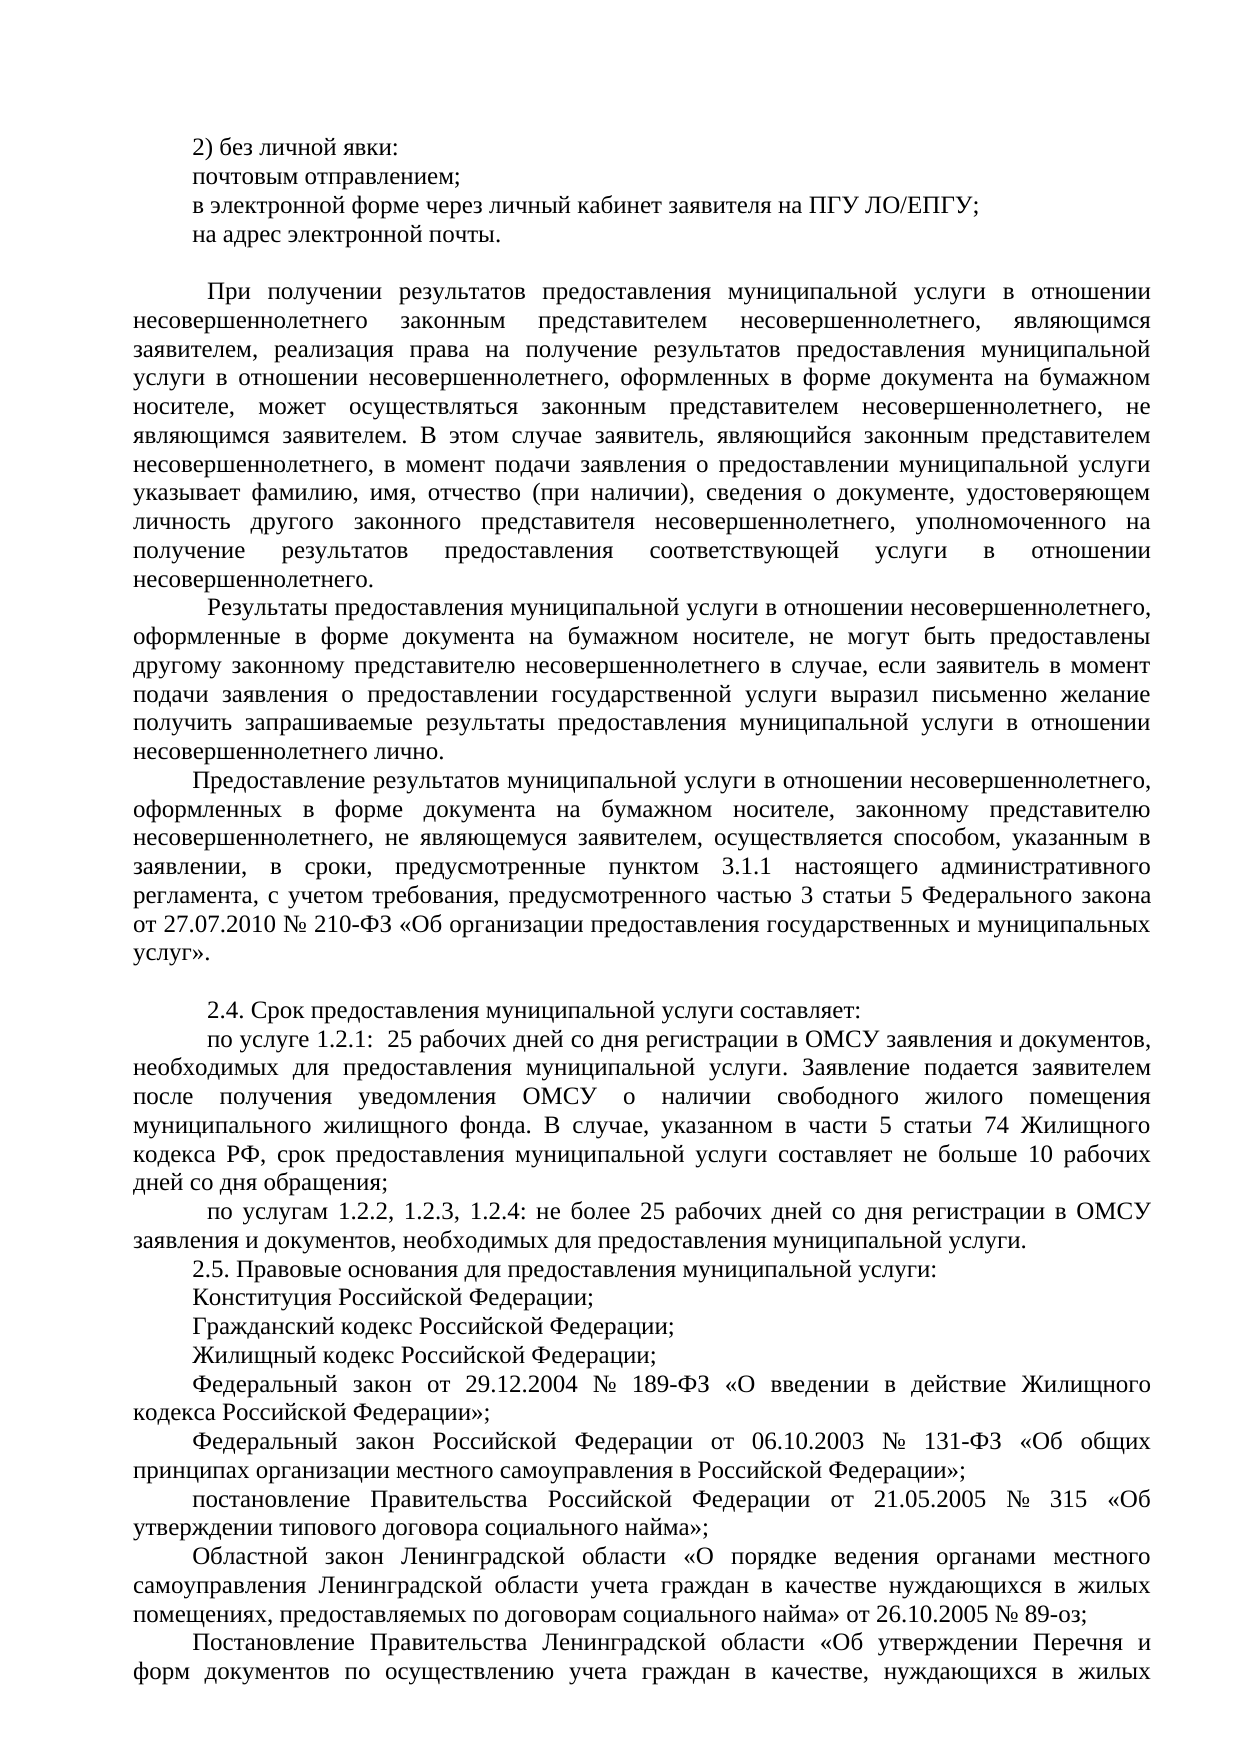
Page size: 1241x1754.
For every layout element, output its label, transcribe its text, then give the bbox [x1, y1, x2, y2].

text Федеральный закон от 29.12.2004 № 189-ФЗ «О введении в действие Жилищного кодекса Российской Федерации»; [133, 1369, 1152, 1426]
text Гражданский кодекс Российской Федерации; [133, 1311, 1152, 1340]
text на адрес электронной почты. [133, 219, 1152, 247]
text по услуге 1.2.1: 25 рабочих дней со дня регистрации в ОМСУ заявления и документов, необходимых для предоставления муниципальной услуги. Заявление подается заявителем после получения уведомления ОМСУ о наличии свободного жилого помещения муниципального жилищного фонда. В случае, указанном в части 5 статьи 74 Жилищного кодекса РФ, срок предоставления муниципальной услуги составляет не больше 10 рабочих дней со дня обращения; [133, 1024, 1152, 1196]
text Конституция Российской Федерации; [133, 1282, 1152, 1311]
text Жилищный кодекс Российской Федерации; [133, 1340, 1152, 1369]
text по услугам 1.2.2, 1.2.3, 1.2.4: не более 25 рабочих дней со дня регистрации в ОМСУ заявления и документов, необходимых для предоставления муниципальной услуги. [133, 1196, 1152, 1254]
text постановление Правительства Российской Федерации от 21.05.2005 № 315 «Об утверждении типового договора социального найма»; [133, 1484, 1152, 1541]
text При получении результатов предоставления муниципальной услуги в отношении несовершеннолетнего законным представителем несовершеннолетнего, являющимся заявителем, реализация права на получение результатов предоставления муниципальной услуги в отношении несовершеннолетнего, оформленных в форме документа на бумажном носителе, может осуществляться законным представителем несовершеннолетнего, не являющимся заявителем. В этом случае заявитель, являющийся законным представителем несовершеннолетнего, в момент подачи заявления о предоставлении муниципальной услуги указывает фамилию, имя, отчество (при наличии), сведения о документе, удостоверяющем личность другого законного представителя несовершеннолетнего, уполномоченного на получение результатов предоставления соответствующей услуги в отношении несовершеннолетнего. [133, 276, 1152, 592]
text 2) без личной явки: [133, 132, 1152, 161]
text 2.4. Срок предоставления муниципальной услуги составляет: [133, 995, 1152, 1024]
text 2.5. Правовые основания для предоставления муниципальной услуги: [133, 1254, 1152, 1282]
text почтовым отправлением; [133, 161, 1152, 190]
text в электронной форме через личный кабинет заявителя на ПГУ ЛО/ЕПГУ; [133, 190, 1152, 219]
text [133, 1627, 1152, 1685]
text Предоставление результатов муниципальной услуги в отношении несовершеннолетнего, оформленных в форме документа на бумажном носителе, законному представителю несовершеннолетнего, не являющемуся заявителем, осуществляется способом, указанным в заявлении, в сроки, предусмотренные пунктом 3.1.1 настоящего административного регламента, с учетом требования, предусмотренного частью 3 статьи 5 Федерального закона от 27.07.2010 № 210-ФЗ «Об организации предоставления государственных и муниципальных услуг». [133, 765, 1152, 966]
text Областной закон Ленинградской области «О порядке ведения органами местного самоуправления Ленинградской области учета граждан в качестве нуждающихся в жилых помещениях, предоставляемых по договорам социального найма» от 26.10.2005 № 89-оз; [133, 1541, 1152, 1627]
text Федеральный закон Российской Федерации от 06.10.2003 № 131-ФЗ «Об общих принципах организации местного самоуправления в Российской Федерации»; [133, 1426, 1152, 1484]
text Результаты предоставления муниципальной услуги в отношении несовершеннолетнего, оформленные в форме документа на бумажном носителе, не могут быть предоставлены другому законному представителю несовершеннолетнего в случае, если заявитель в момент подачи заявления о предоставлении государственной услуги выразил письменно желание получить запрашиваемые результаты предоставления муниципальной услуги в отношении несовершеннолетнего лично. [133, 592, 1152, 765]
